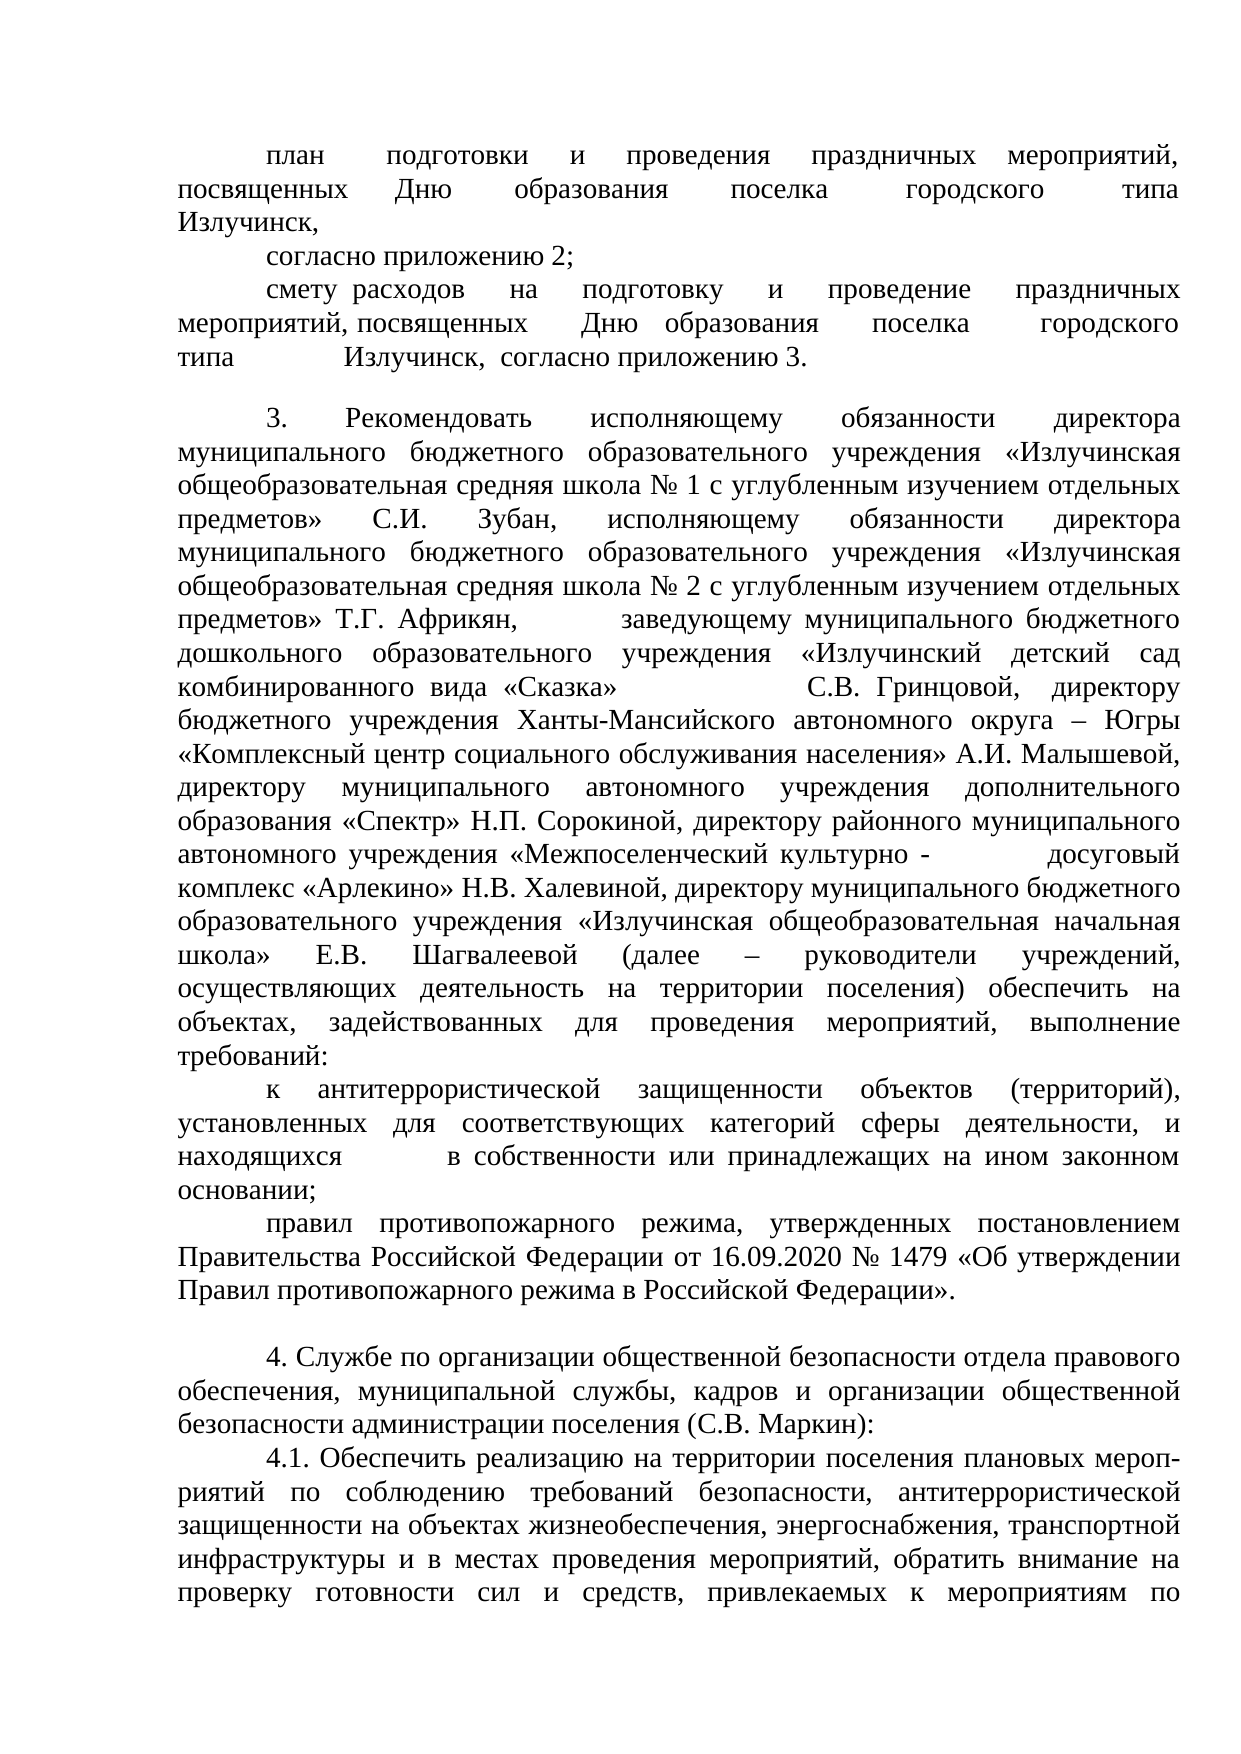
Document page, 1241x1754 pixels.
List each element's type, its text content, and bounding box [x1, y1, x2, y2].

text к антитеррористической защищенности объектов (территорий), установленных для соответствующих категорий сферы деятельности, и находящихся в собственности или принадлежащих на ином законном основании; [177, 1071, 1181, 1205]
text правил противопожарного режима, утвержденных постановлением Правительства Российской Федерации от 16.09.2020 № 1479 «Об утверждении Правил противопожарного режима в Российской Федерации». [177, 1205, 1181, 1306]
text 4. Службе по организации общественной безопасности отдела правового обеспечения, муниципальной службы, кадров и организации общественной безопасности администрации поселения (С.В. Маркин): [177, 1339, 1181, 1440]
text план подготовки и проведения праздничных мероприятий, посвященных Дню образования поселка городского типа Излучинск, [177, 137, 1181, 238]
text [177, 1440, 1181, 1608]
text согласно приложению 2; [177, 238, 1181, 272]
text смету расходов на подготовку и проведение праздничных мероприятий, посвященных Дню образования поселка городского типа Излучинск, согласно приложению 3. [177, 272, 1181, 372]
text 3. Рекомендовать исполняющему обязанности директора муниципального бюджетного образовательного учреждения «Излучинская общеобразовательная средняя школа № 1 с углубленным изучением отдельных предметов» С.И. Зубан, исполняющему обязанности директора муниципального бюджетного образовательного учреждения «Излучинская общеобразовательная средняя школа № 2 с углубленным изучением отдельных предметов» Т.Г. Африкян, заведующему муниципального бюджетного дошкольного образовательного учреждения «Излучинский детский сад комбинированного вида «Сказка» С.В. Гринцовой, директору бюджетного учреждения Ханты-Мансийского автономного округа – Югры «Комплексный центр социального обслуживания населения» А.И. Малышевой, директору муниципального автономного учреждения дополнительного образования «Спектр» Н.П. Сорокиной, директору районного муниципального автономного учреждения «Межпоселенческий культурно - досуговый комплекс «Арлекино» Н.В. Халевиной, директору муниципального бюджетного образовательного учреждения «Излучинская общеобразовательная начальная школа» Е.В. Шагвалеевой (далее – руководители учреждений, осуществляющих деятельность на территории поселения) обеспечить на объектах, задействованных для проведения мероприятий, выполнение требований: [177, 400, 1181, 1071]
